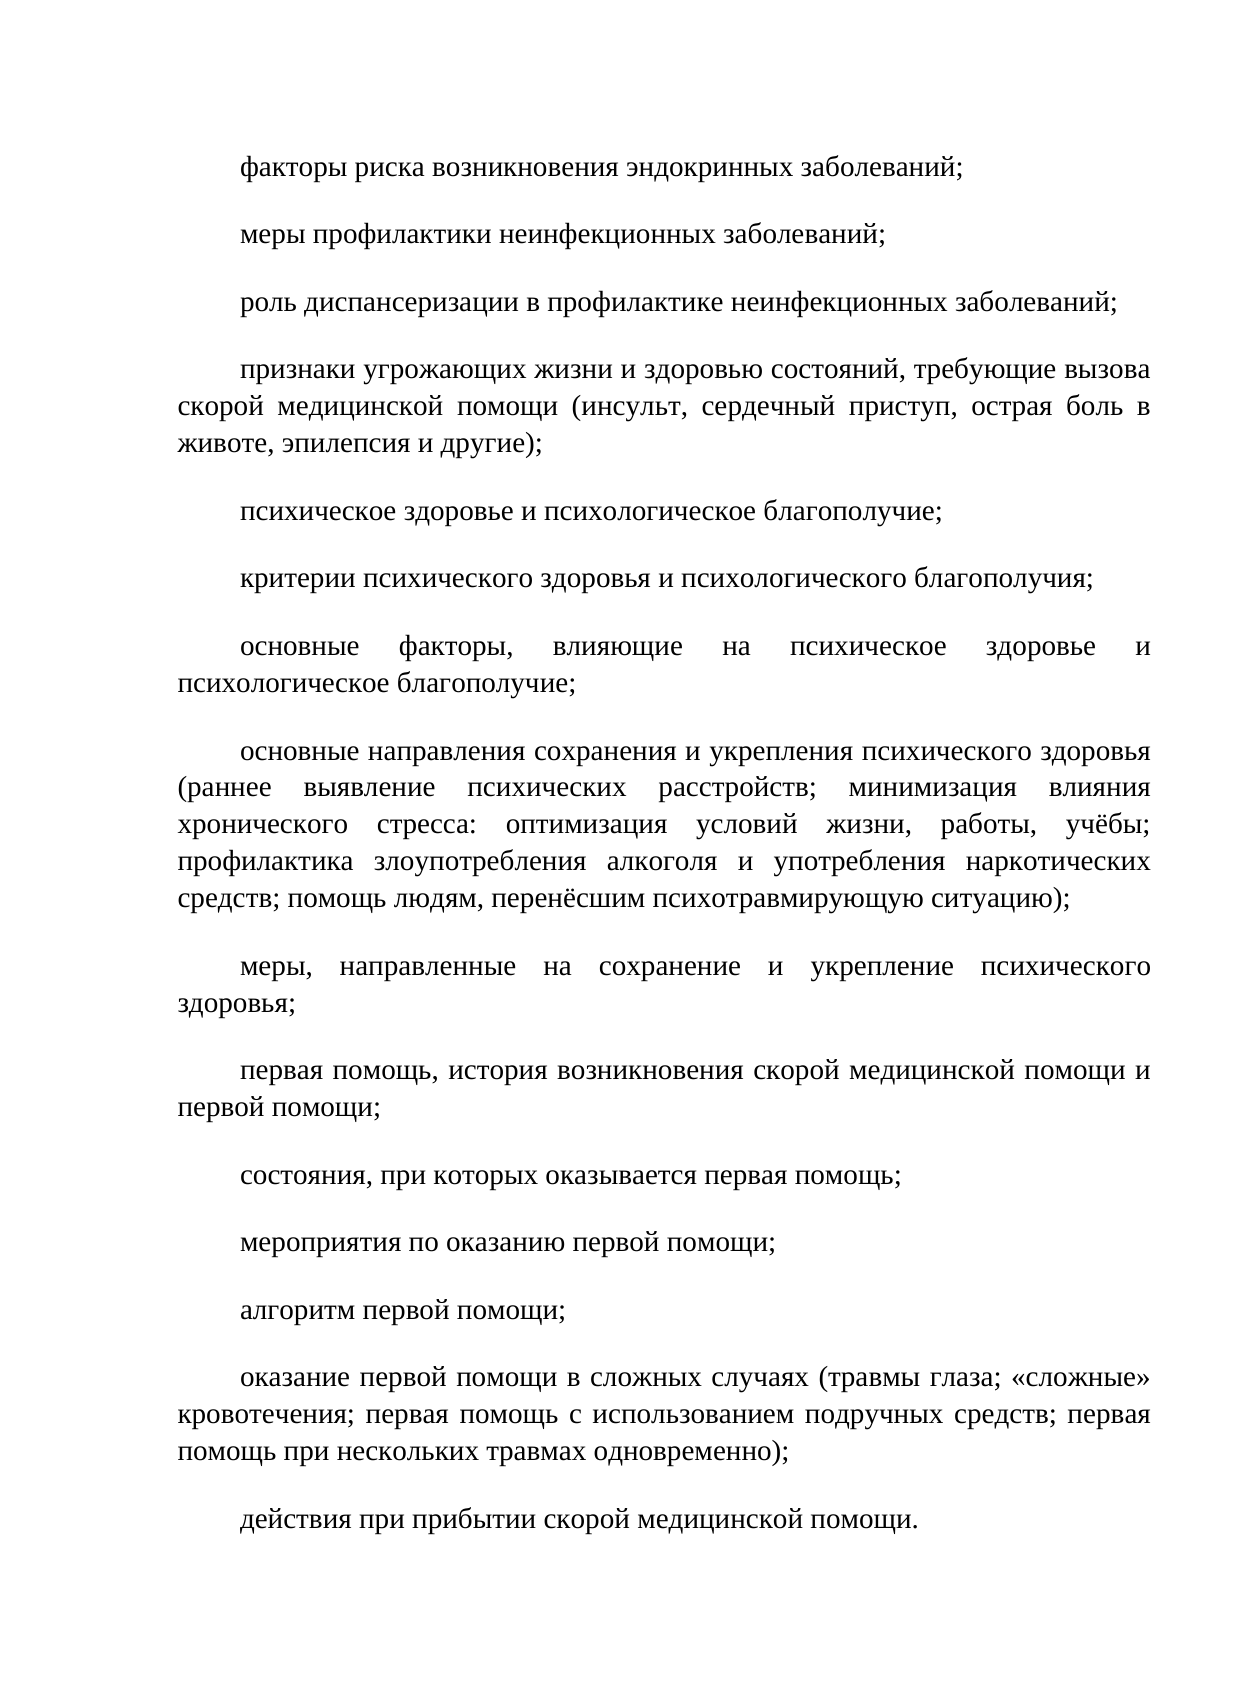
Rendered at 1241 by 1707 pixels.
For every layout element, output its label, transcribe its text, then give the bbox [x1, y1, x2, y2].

text основные факторы, влияющие на психическое здоровье и психологическое благополучие; [177, 628, 1152, 699]
text меры профилактики неинфекционных заболеваний; [177, 216, 1152, 250]
text состояния, при которых оказывается первая помощь; [177, 1157, 1152, 1190]
text роль диспансеризации в профилактике неинфекционных заболеваний; [177, 284, 1152, 318]
text критерии психического здоровья и психологического благополучия; [177, 561, 1152, 594]
text действия при прибытии скорой медицинской помощи. [177, 1501, 1152, 1534]
text факторы риска возникновения эндокринных заболеваний; [177, 149, 1152, 182]
text мероприятия по оказанию первой помощи; [177, 1224, 1152, 1258]
text алгоритм первой помощи; [177, 1292, 1152, 1326]
text признаки угрожающих жизни и здоровью состояний, требующие вызова скорой медицинской помощи (инсульт, сердечный приступ, острая боль в животе, эпилепсия и другие); [177, 352, 1152, 459]
text основные направления сохранения и укрепления психического здоровья (раннее выявление психических расстройств; минимизация влияния хронического стресса: оптимизация условий жизни, работы, учёбы; профилактика злоупотребления алкоголя и употребления наркотических средств; помощь людям, перенёсшим психотравмирующую ситуацию); [177, 733, 1152, 914]
text меры, направленные на сохранение и укрепление психического здоровья; [177, 948, 1152, 1018]
text оказание первой помощи в сложных случаях (травмы глаза; «сложные» кровотечения; первая помощь с использованием подручных средств; первая помощь при нескольких травмах одновременно); [177, 1359, 1152, 1467]
text психическое здоровье и психологическое благополучие; [177, 493, 1152, 527]
text первая помощь, история возникновения скорой медицинской помощи и первой помощи; [177, 1052, 1152, 1123]
